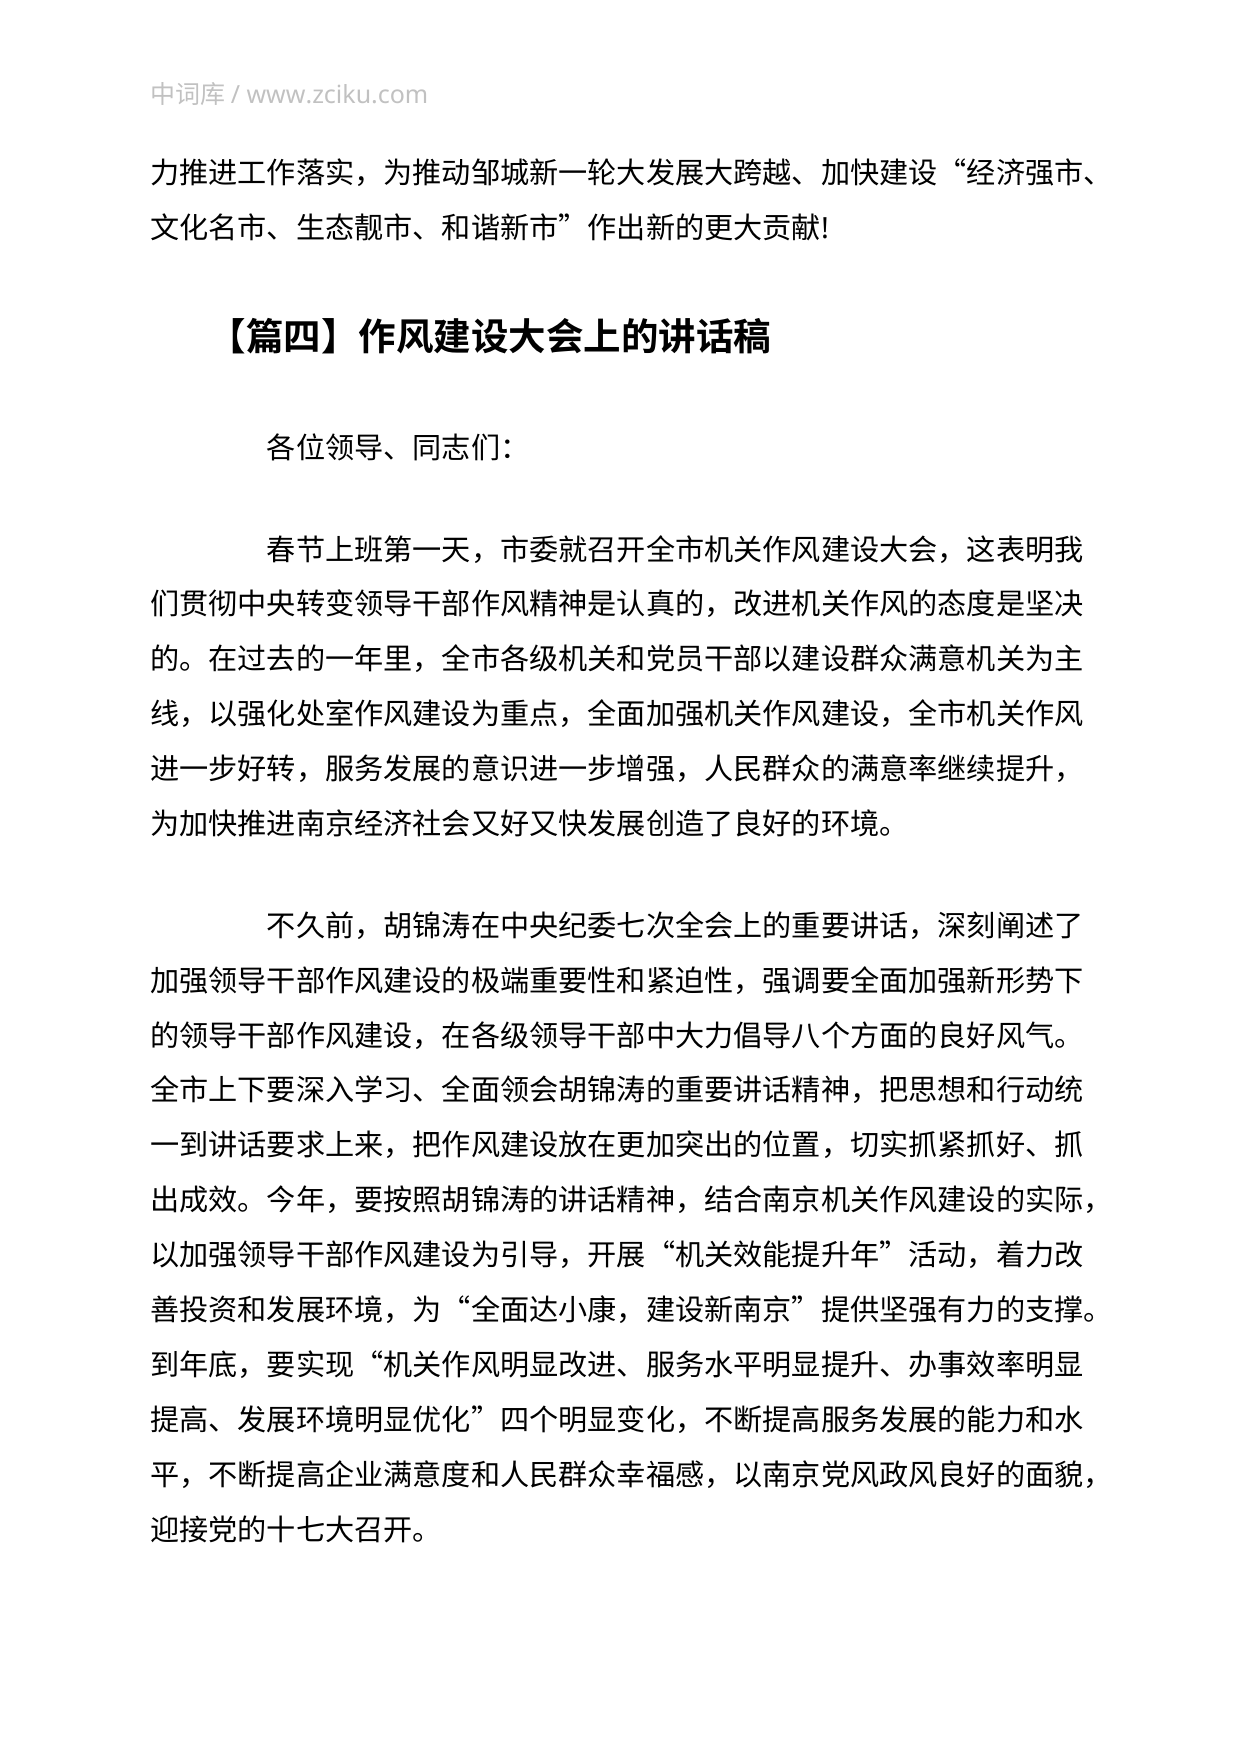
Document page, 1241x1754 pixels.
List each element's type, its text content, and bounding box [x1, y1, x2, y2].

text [150, 150, 1090, 247]
text 【篇四】作风建设大会上的讲话稿 [150, 307, 1090, 361]
text 不久前，胡锦涛在中央纪委七次全会上的重要讲话，深刻阐述了加强领导干部作风建设的极端重要性和紧迫性，强调要全面加强新形势下的领导干部作风建设，在各级领导干部中大力倡导八个方面的良好风气。全市上下要深入学习、全面领会胡锦涛的重要讲话精神，把思想和行动统一到讲话要求上来，把作风建设放在更加突出的位置，切实抓紧抓好、抓出成效。今年，要按照胡锦涛的讲话精神，结合南京机关作风建设的实际，以加强领导干部作风建设为引导，开展“机关效能提升年”活动，着力改善投资和发展环境，为“全面达小康，建设新南京”提供坚强有力的支撑。到年底，要实现“机关作风明显改进、服务水平明显提升、办事效率明显提高、发展环境明显优化”四个明显变化，不断提高服务发展的能力和水平，不断提高企业满意度和人民群众幸福感，以南京党风政风良好的面貌，迎接党的十七大召开。 [150, 902, 1090, 1548]
text 各位领导、同志们： [150, 424, 1090, 467]
text 春节上班第一天，市委就召开全市机关作风建设大会，这表明我们贯彻中央转变领导干部作风精神是认真的，改进机关作风的态度是坚决的。在过去的一年里，全市各级机关和党员干部以建设群众满意机关为主线，以强化处室作风建设为重点，全面加强机关作风建设，全市机关作风进一步好转，服务发展的意识进一步增强，人民群众的满意率继续提升，为加快推进南京经济社会又好又快发展创造了良好的环境。 [150, 526, 1090, 843]
